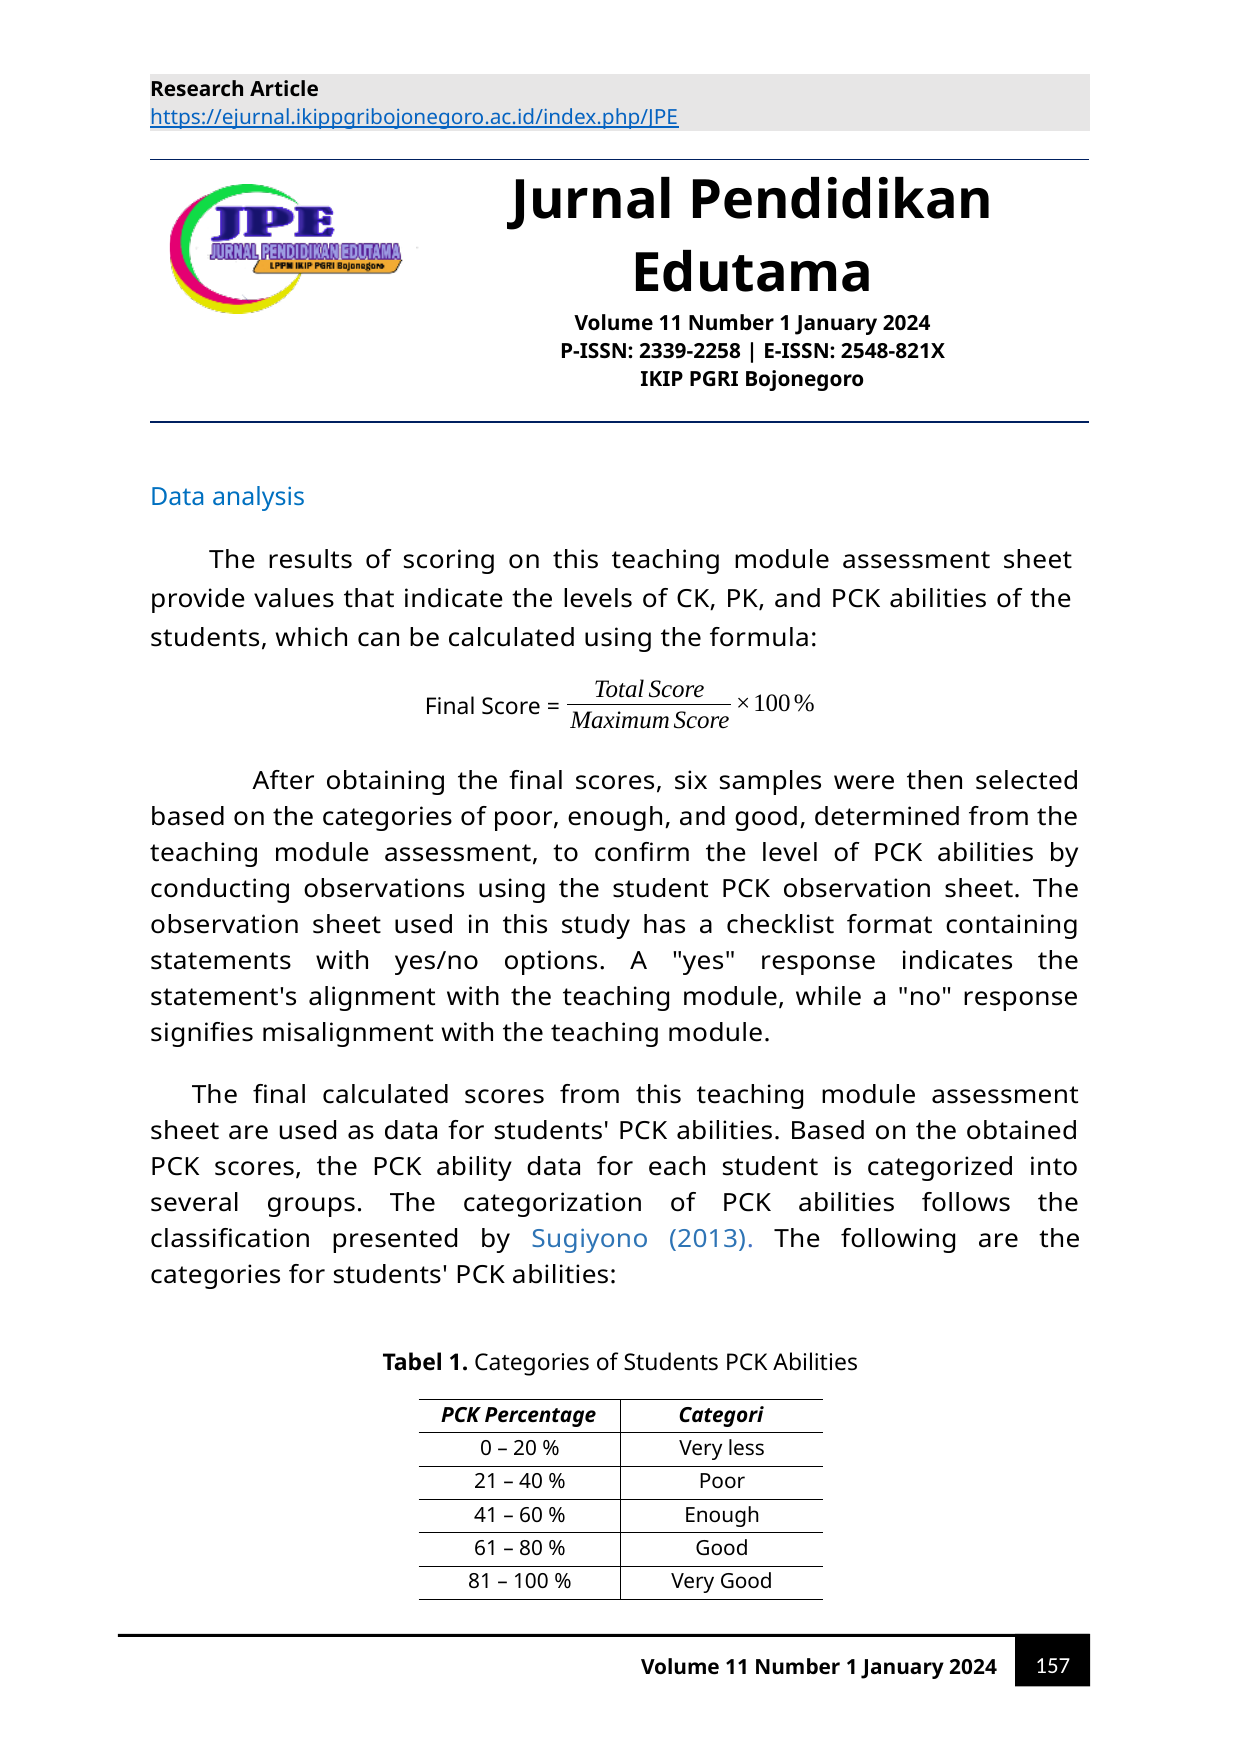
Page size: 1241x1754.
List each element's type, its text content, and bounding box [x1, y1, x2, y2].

table_cell Very less [621, 1433, 823, 1466]
table_cell Good [621, 1533, 823, 1566]
text The results of scoring on this teaching module assessment sheet provide values that indicate the levels of CK, PK, and PCK abilities of the students, which can be calculated using the formula: [150, 542, 1074, 654]
table_cell 41 – 60 % [419, 1500, 620, 1532]
table_header PCK Percentage [419, 1400, 620, 1432]
table_cell Poor [621, 1467, 823, 1499]
text Tabel 1. Categories of Students PCK Abilities [150, 1346, 1090, 1377]
picture [169, 184, 428, 314]
table_cell 0 – 20 % [419, 1433, 620, 1466]
text The final calculated scores from this teaching module assessment sheet are used as data for students' PCK abilities. Based on the obtained PCK scores, the PCK ability data for each student is categorized into several groups. The categorization of PCK abilities follows the classification presented by Sugiyono (2013). The following are the categories for students' PCK abilities: [150, 1077, 1081, 1291]
table_cell Enough [621, 1500, 823, 1532]
text After obtaining the final scores, six samples were then selected based on the categories of poor, enough, and good, determined from the teaching module assessment, to confirm the level of PCK abilities by conducting observations using the student PCK observation sheet. The observation sheet used in this study has a checklist format containing statements with yes/no options. A "yes" response indicates the statement's alignment with the teaching module, while a "no" response signifies misalignment with the teaching module. [150, 763, 1081, 1049]
table_cell 61 – 80 % [419, 1533, 620, 1566]
table_cell 21 – 40 % [419, 1467, 620, 1499]
table_cell 81 – 100 % [419, 1567, 620, 1599]
text Data analysis [150, 479, 1090, 513]
text Final Score = [150, 676, 1090, 735]
table_header Categori [621, 1400, 823, 1432]
table_cell Very Good [621, 1567, 823, 1599]
